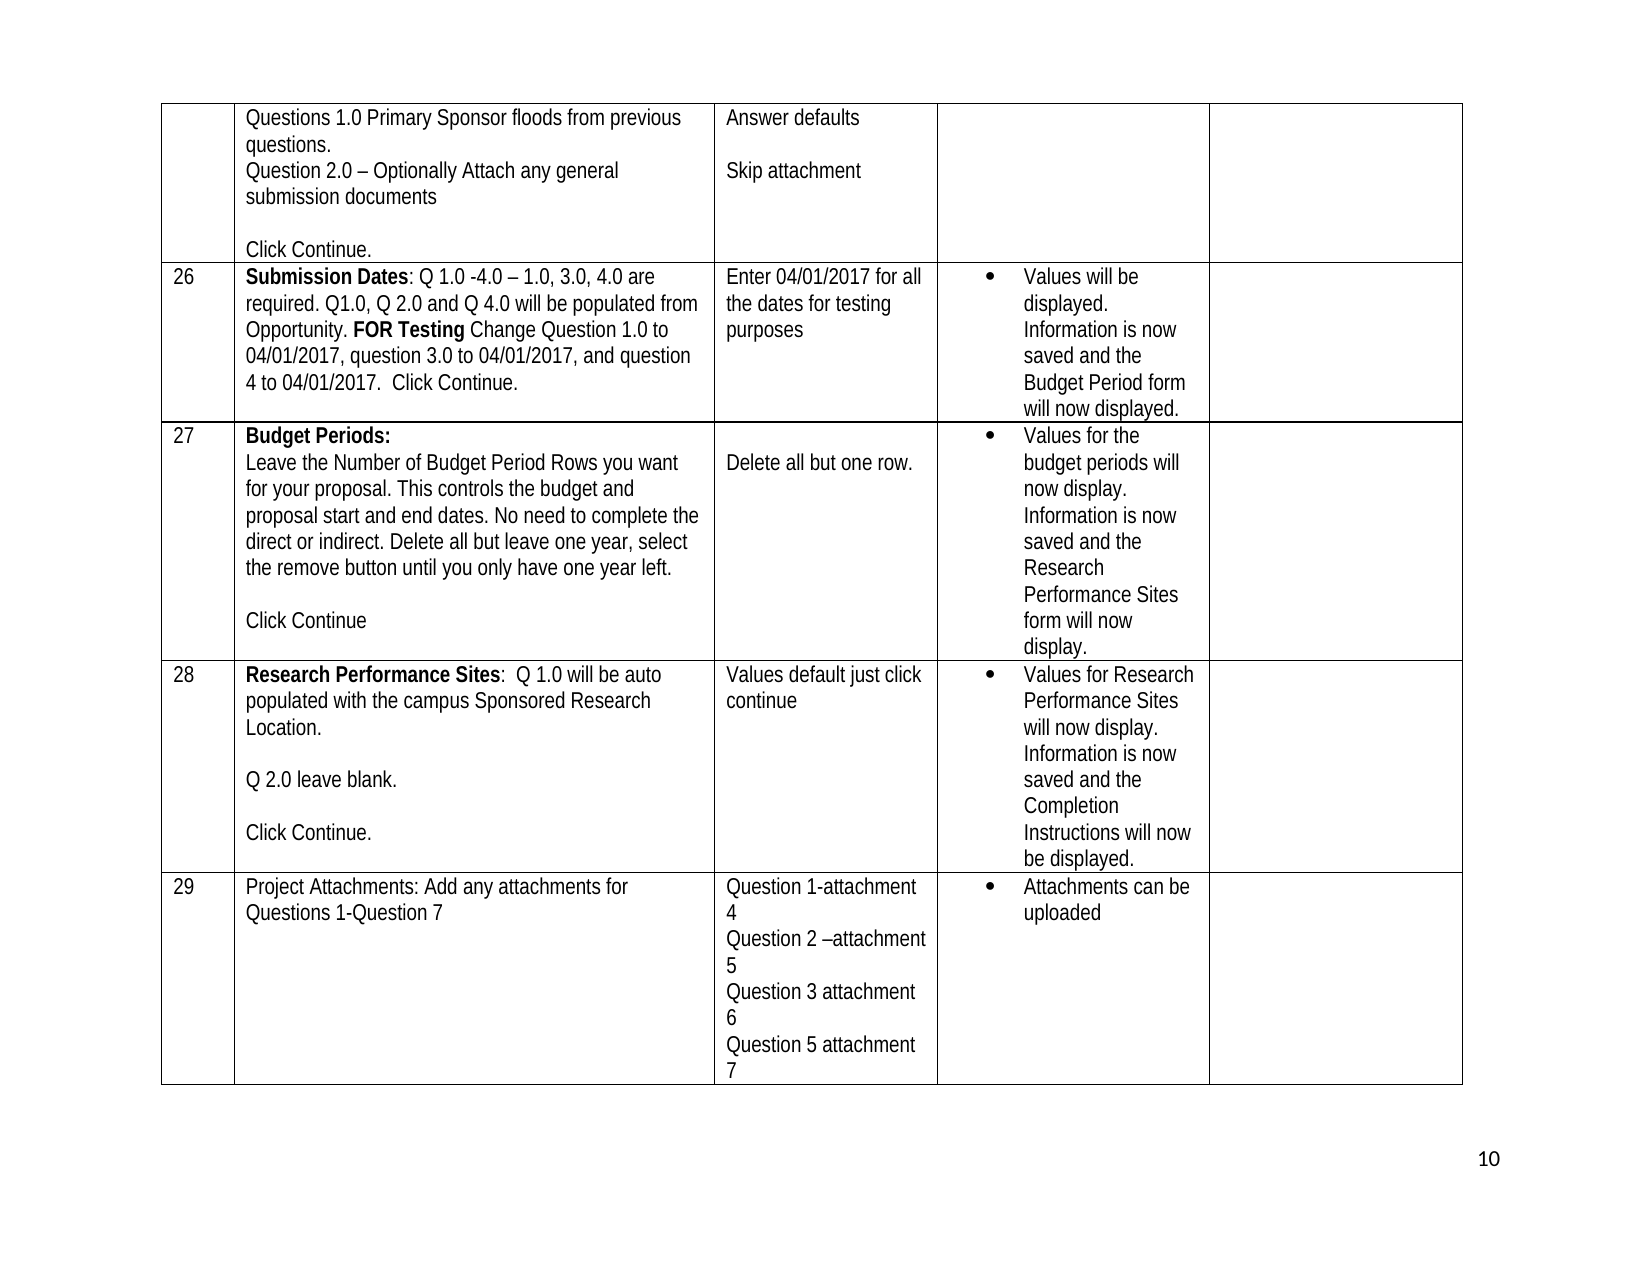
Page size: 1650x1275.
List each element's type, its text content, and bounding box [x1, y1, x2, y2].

table_cell Values for the budget periods will now display. Information is now saved and the Research Performance Sites form will now display. [938, 423, 1209, 660]
table_cell . [938, 104, 1209, 262]
table_cell 26 [162, 263, 234, 421]
table_cell Values default just click continue [715, 661, 937, 872]
table_cell [1210, 661, 1462, 872]
table_cell Values for Research Performance Sites will now display. Information is now saved and the Completion Instructions will now be displayed. [938, 661, 1209, 872]
table_cell [1210, 873, 1462, 1083]
table_cell 28 [162, 661, 234, 872]
table_cell Values will be displayed. Information is now saved and the Budget Period form will now displayed. [938, 263, 1209, 421]
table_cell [715, 873, 937, 1083]
table_cell Enter 04/01/2017 for all the dates for testing purposes [715, 263, 937, 421]
table_cell 25 [162, 104, 234, 262]
table_cell 29 [162, 873, 234, 1083]
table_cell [235, 873, 714, 1083]
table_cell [715, 104, 937, 262]
table_cell [1210, 263, 1462, 421]
table_cell Research Performance Sites: Q 1.0 will be auto populated with the campus Sponsored Research Location. Q 2.0 leave blank. Click Continue. [235, 661, 714, 872]
table_cell Submission Dates: Q 1.0 -4.0 – 1.0, 3.0, 4.0 are required. Q1.0, Q 2.0 and Q 4.0 will be populated from Opportunity. FOR Testing Change Question 1.0 to 04/01/2017, question 3.0 to 04/01/2017, and question 4 to 04/01/2017. Click Continue. [235, 263, 714, 421]
table_cell Budget Periods: Leave the Number of Budget Period Rows you want for your proposal. This controls the budget and proposal start and end dates. No need to complete the direct or indirect. Delete all but leave one year, select the remove button until you only have one year left. Click Continue [235, 423, 714, 660]
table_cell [235, 104, 714, 262]
table_cell [1210, 104, 1462, 262]
table_cell 27 [162, 423, 234, 660]
table_cell [1210, 423, 1462, 660]
table_cell Delete all but one row. [715, 423, 937, 660]
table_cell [938, 873, 1209, 1083]
